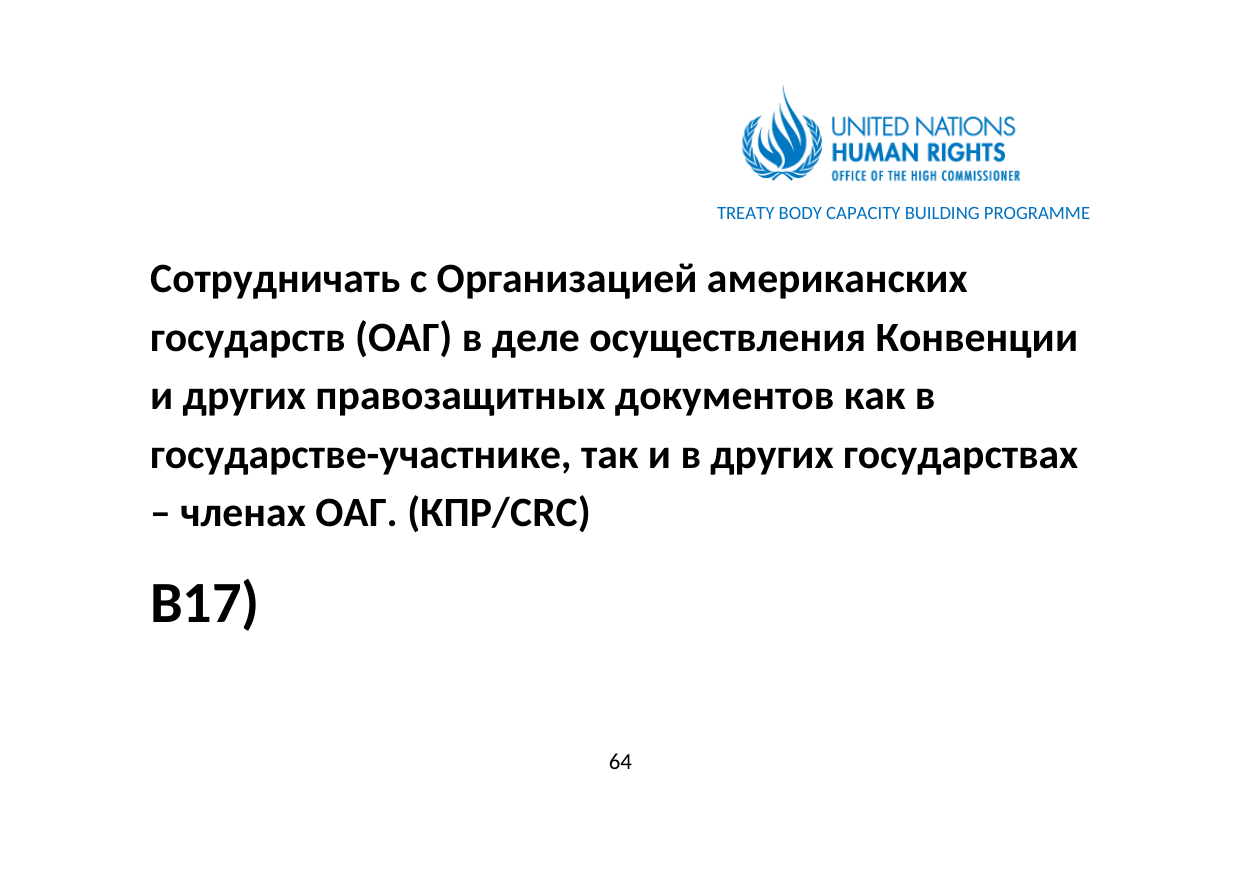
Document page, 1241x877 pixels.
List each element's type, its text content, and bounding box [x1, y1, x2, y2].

picture [729, 73, 1036, 202]
text B17) [150, 566, 1090, 637]
text Сотрудничать с Организацией американских государств (ОАГ) в деле осуществления Конвенции и других правозащитных документов как в государстве-участнике, так и в других государствах – членах ОАГ. (КПР/CRC) [150, 252, 1090, 537]
